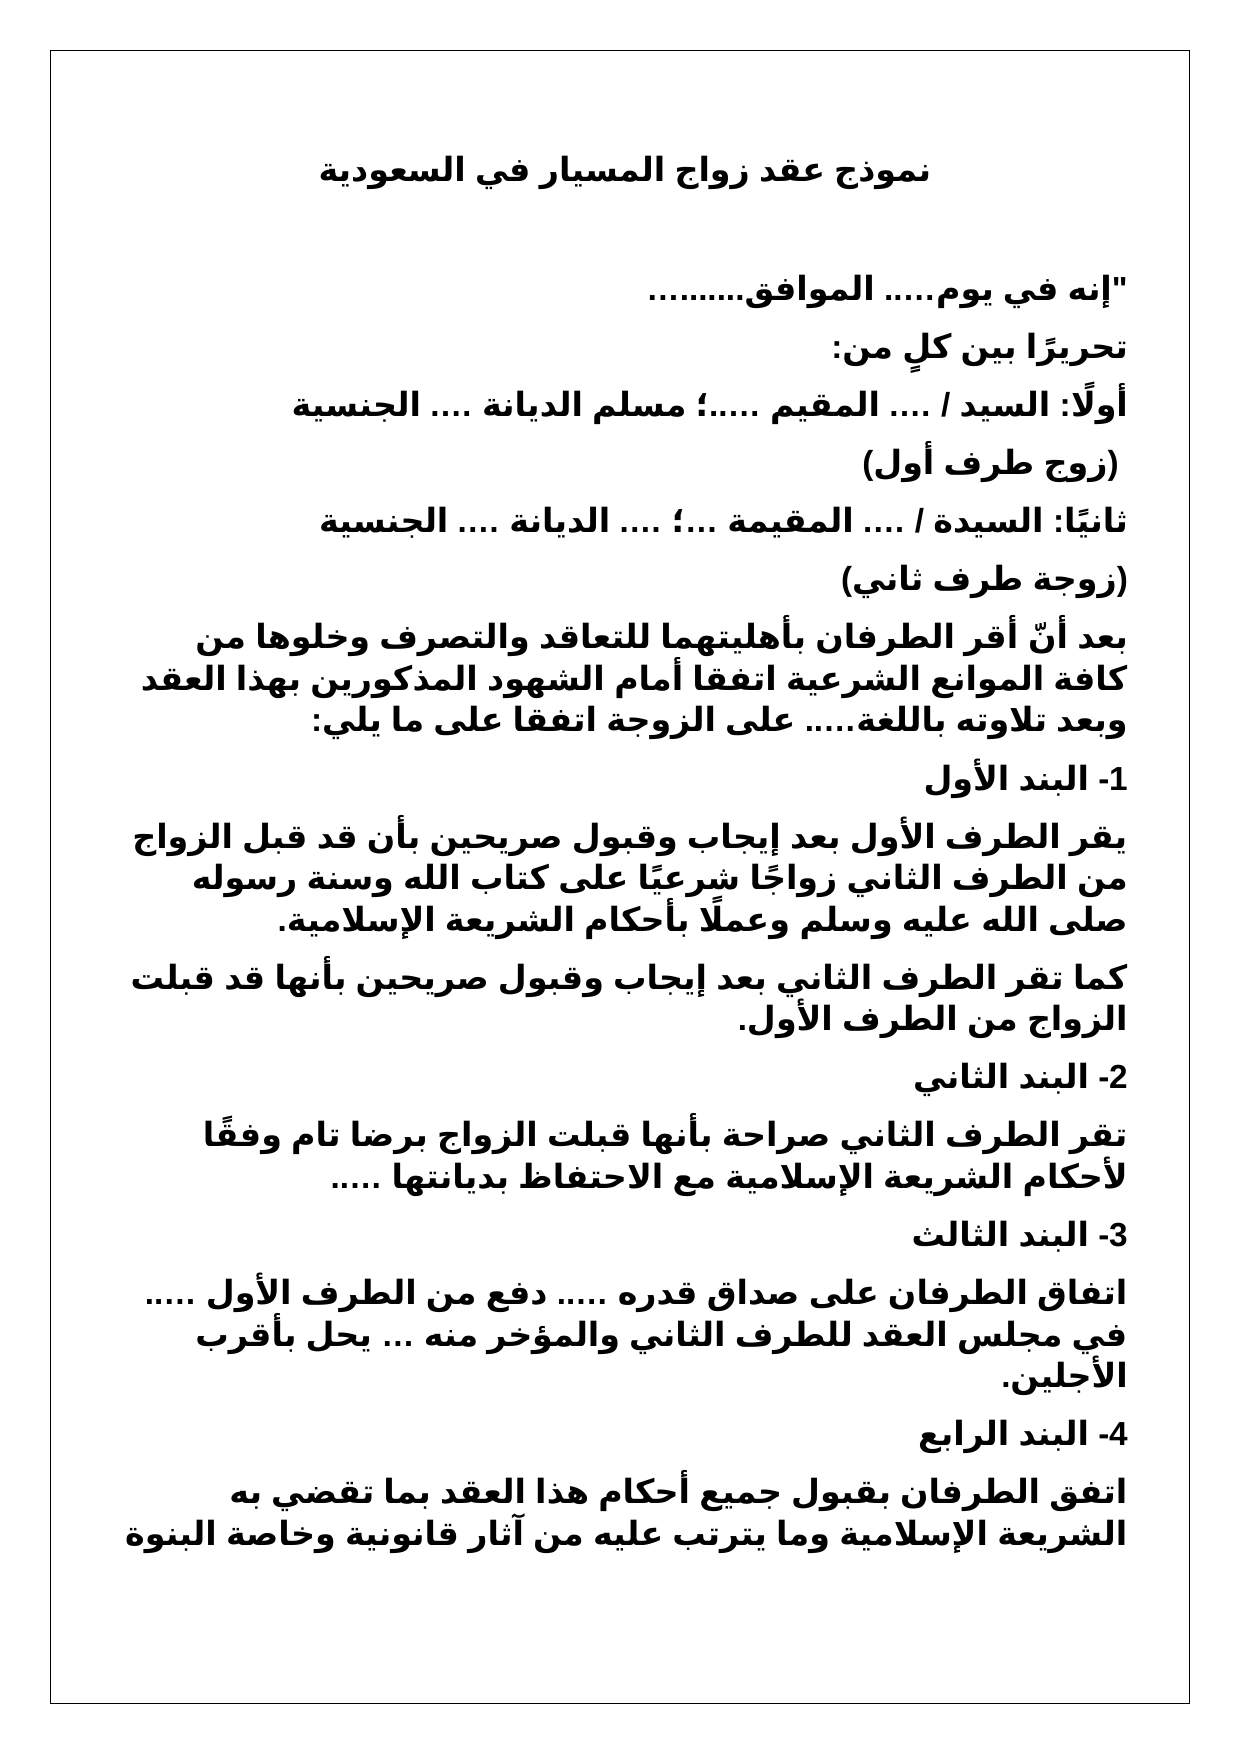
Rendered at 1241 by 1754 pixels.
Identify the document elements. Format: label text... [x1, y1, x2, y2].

text 2- البند الثاني [112, 1057, 1128, 1096]
text "إنه في يوم….. الموافق.......… [112, 269, 1128, 307]
text تحريرًا بين كلٍ من: [112, 327, 1128, 365]
text تقر الطرف الثاني صراحة بأنها قبلت الزواج برضا تام وفقًا لأحكام الشريعة الإسلامية مع الاحتفاظ بديانتها ….. [112, 1115, 1128, 1195]
text يقر الطرف الأول بعد إيجاب وقبول صريحين بأن قد قبل الزواج من الطرف الثاني زواجًا شرعيًا على كتاب الله وسنة رسوله صلى الله عليه وسلم وعملًا بأحكام الشريعة الإسلامية. [112, 817, 1128, 938]
text أولًا: السيد / …. المقيم …..؛ مسلم الديانة …. الجنسية [112, 385, 1128, 423]
text اتفاق الطرفان على صداق قدره ….. دفع من الطرف الأول ….. في مجلس العقد للطرف الثاني والمؤخر منه … يحل بأقرب الأجلين. [112, 1273, 1128, 1394]
text (زوج طرف أول) [112, 443, 1128, 482]
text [112, 1472, 1128, 1552]
text (زوجة طرف ثاني) [112, 559, 1128, 598]
text 1- البند الأول [112, 758, 1128, 797]
text كما تقر الطرف الثاني بعد إيجاب وقبول صريحين بأنها قد قبلت الزواج من الطرف الأول. [112, 958, 1128, 1038]
text بعد أنّ أقر الطرفان بأهليتهما للتعاقد والتصرف وخلوها من كافة الموانع الشرعية اتفقا أمام الشهود المذكورين بهذا العقد وبعد تلاوته باللغة….. على الزوجة اتفقا على ما يلي: [112, 617, 1128, 739]
text 3- البند الثالث [112, 1215, 1128, 1253]
text نموذج عقد زواج المسيار في السعودية [112, 150, 1128, 188]
text 4- البند الرابع [112, 1414, 1128, 1453]
text ثانيًا: السيدة / …. المقيمة …؛ …. الديانة …. الجنسية [112, 501, 1128, 540]
